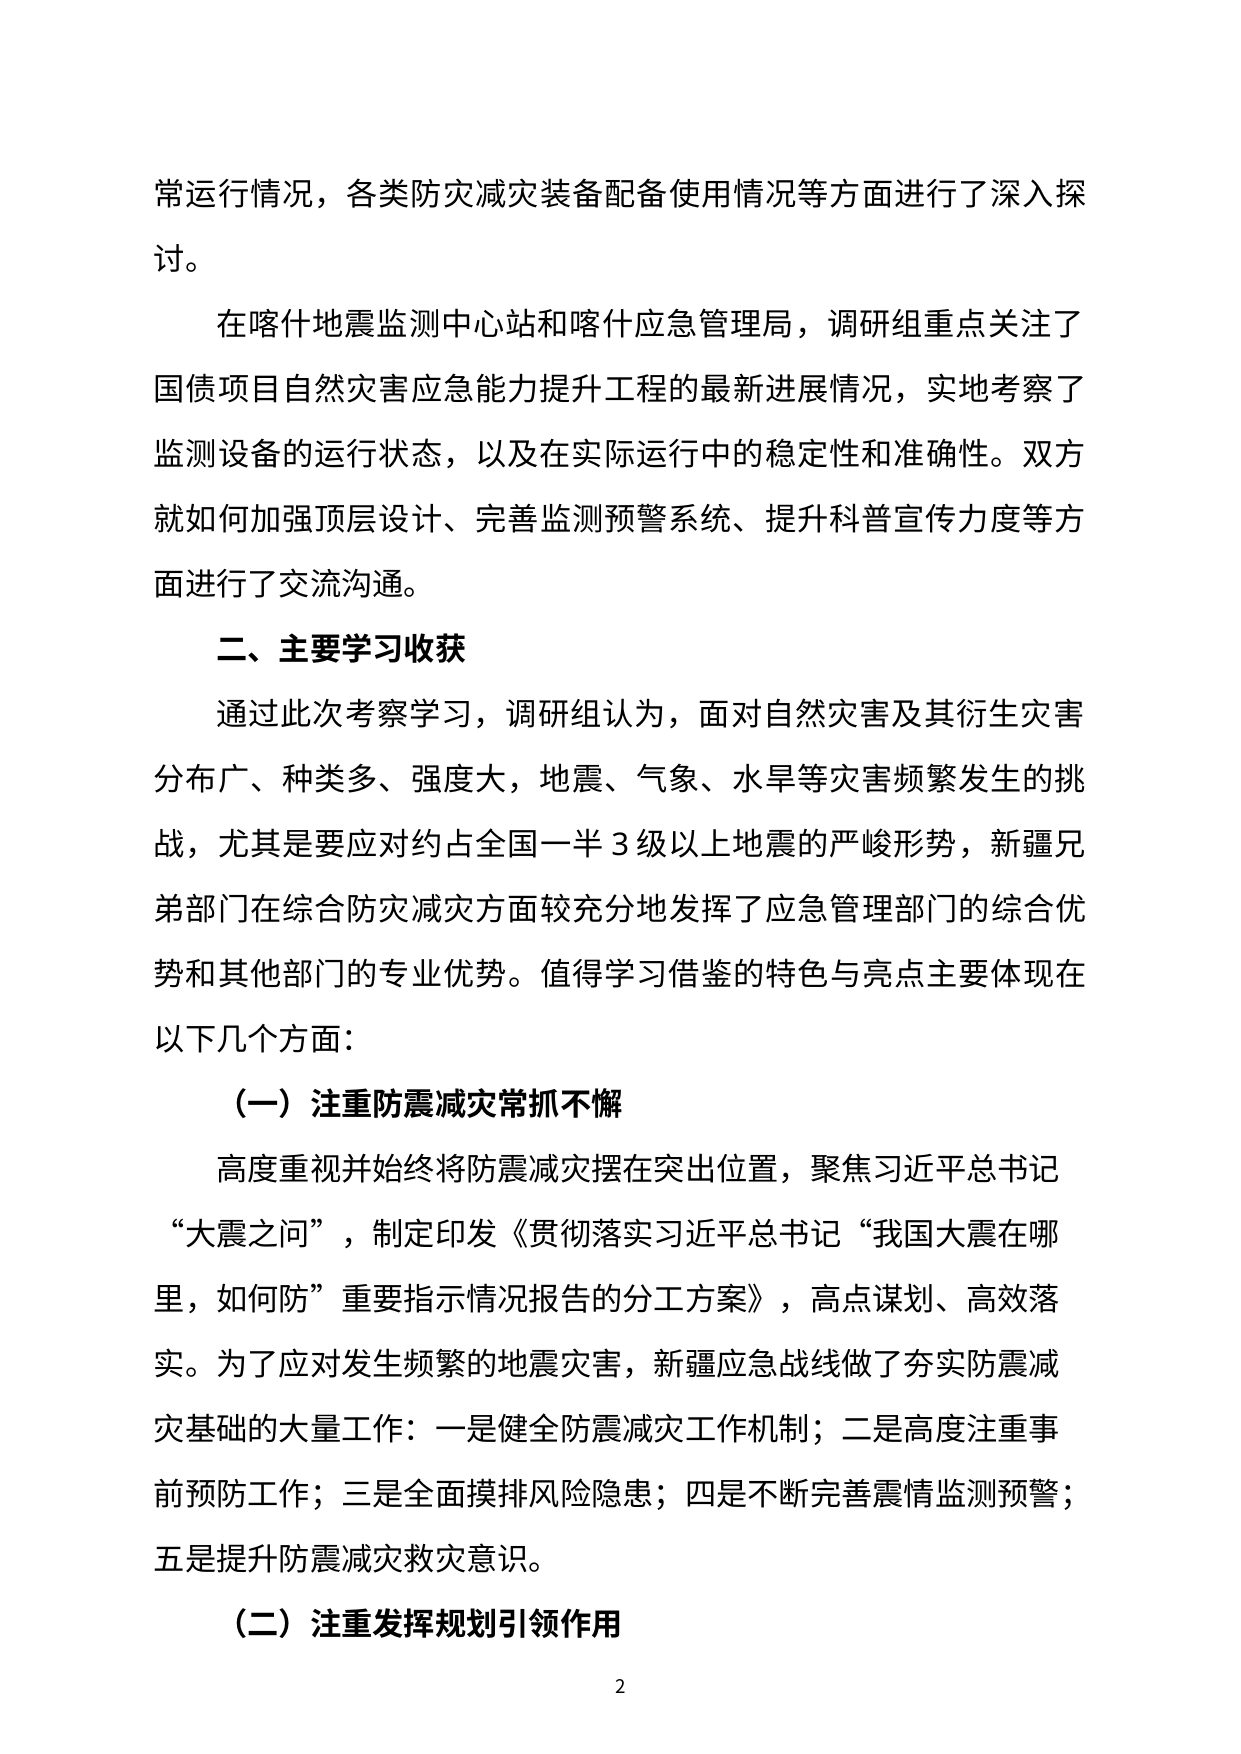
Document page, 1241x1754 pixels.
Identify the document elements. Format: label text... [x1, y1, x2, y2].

list （一）注重防震减灾常抓不懈 [153, 1069, 1087, 1134]
list 通过此次考察学习，调研组认为，面对自然灾害及其衍生灾害分布广、种类多、强度大，地震、气象、水旱等灾害频繁发生的挑战，尤其是要应对约占全国一半3级以上地震的严峻形势，新疆兄弟部门在综合防灾减灾方面较充分地发挥了应急管理部门的综合优势和其他部门的专业优势。值得学习借鉴的特色与亮点主要体现在以下几个方面： [153, 679, 1087, 1069]
text 二、主要学习收获 [153, 614, 1087, 679]
list 高度重视并始终将防震减灾摆在突出位置，聚焦习近平总书记“大震之问”，制定印发《贯彻落实习近平总书记“我国大震在哪里，如何防”重要指示情况报告的分工方案》，高点谋划、高效落实。为了应对发生频繁的地震灾害，新疆应急战线做了夯实防震减灾基础的大量工作：一是健全防震减灾工作机制；二是高度注重事前预防工作；三是全面摸排风险隐患；四是不断完善震情监测预警；五是提升防震减灾救灾意识。 [153, 1134, 1087, 1589]
text 在喀什地震监测中心站和喀什应急管理局，调研组重点关注了国债项目自然灾害应急能力提升工程的最新进展情况，实地考察了监测设备的运行状态，以及在实际运行中的稳定性和准确性。双方就如何加强顶层设计、完善监测预警系统、提升科普宣传力度等方面进行了交流沟通。 [153, 289, 1087, 614]
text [153, 159, 1087, 289]
list （二）注重发挥规划引领作用 [153, 1589, 1087, 1654]
